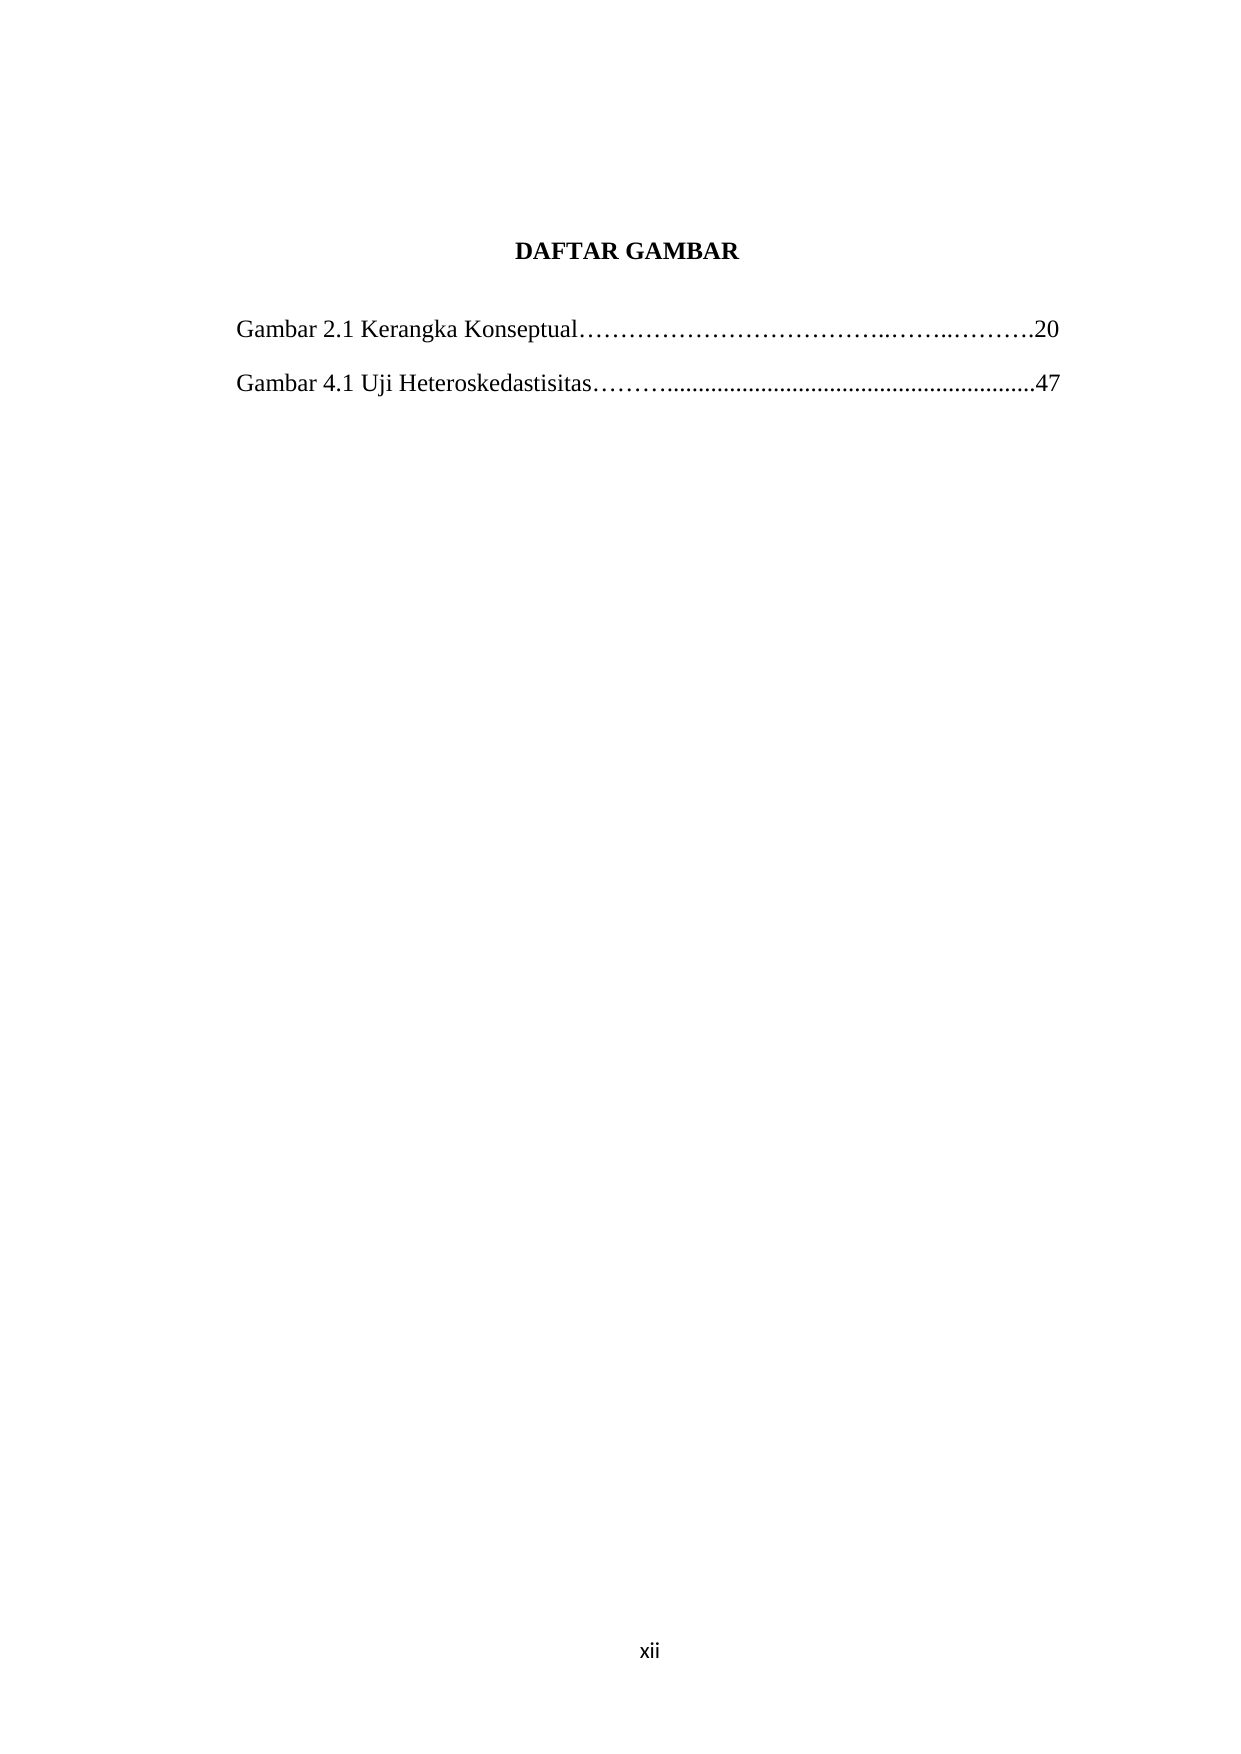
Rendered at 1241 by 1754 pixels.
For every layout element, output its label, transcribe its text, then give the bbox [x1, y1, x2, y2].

text DAFTAR GAMBAR [236, 236, 1063, 265]
text Gambar 4.1 Uji Heteroskedastisitas………...........................................................47 [236, 368, 1062, 397]
text Gambar 2.1 Kerangka Konseptual………………………………..……..……….20 [236, 314, 1061, 343]
